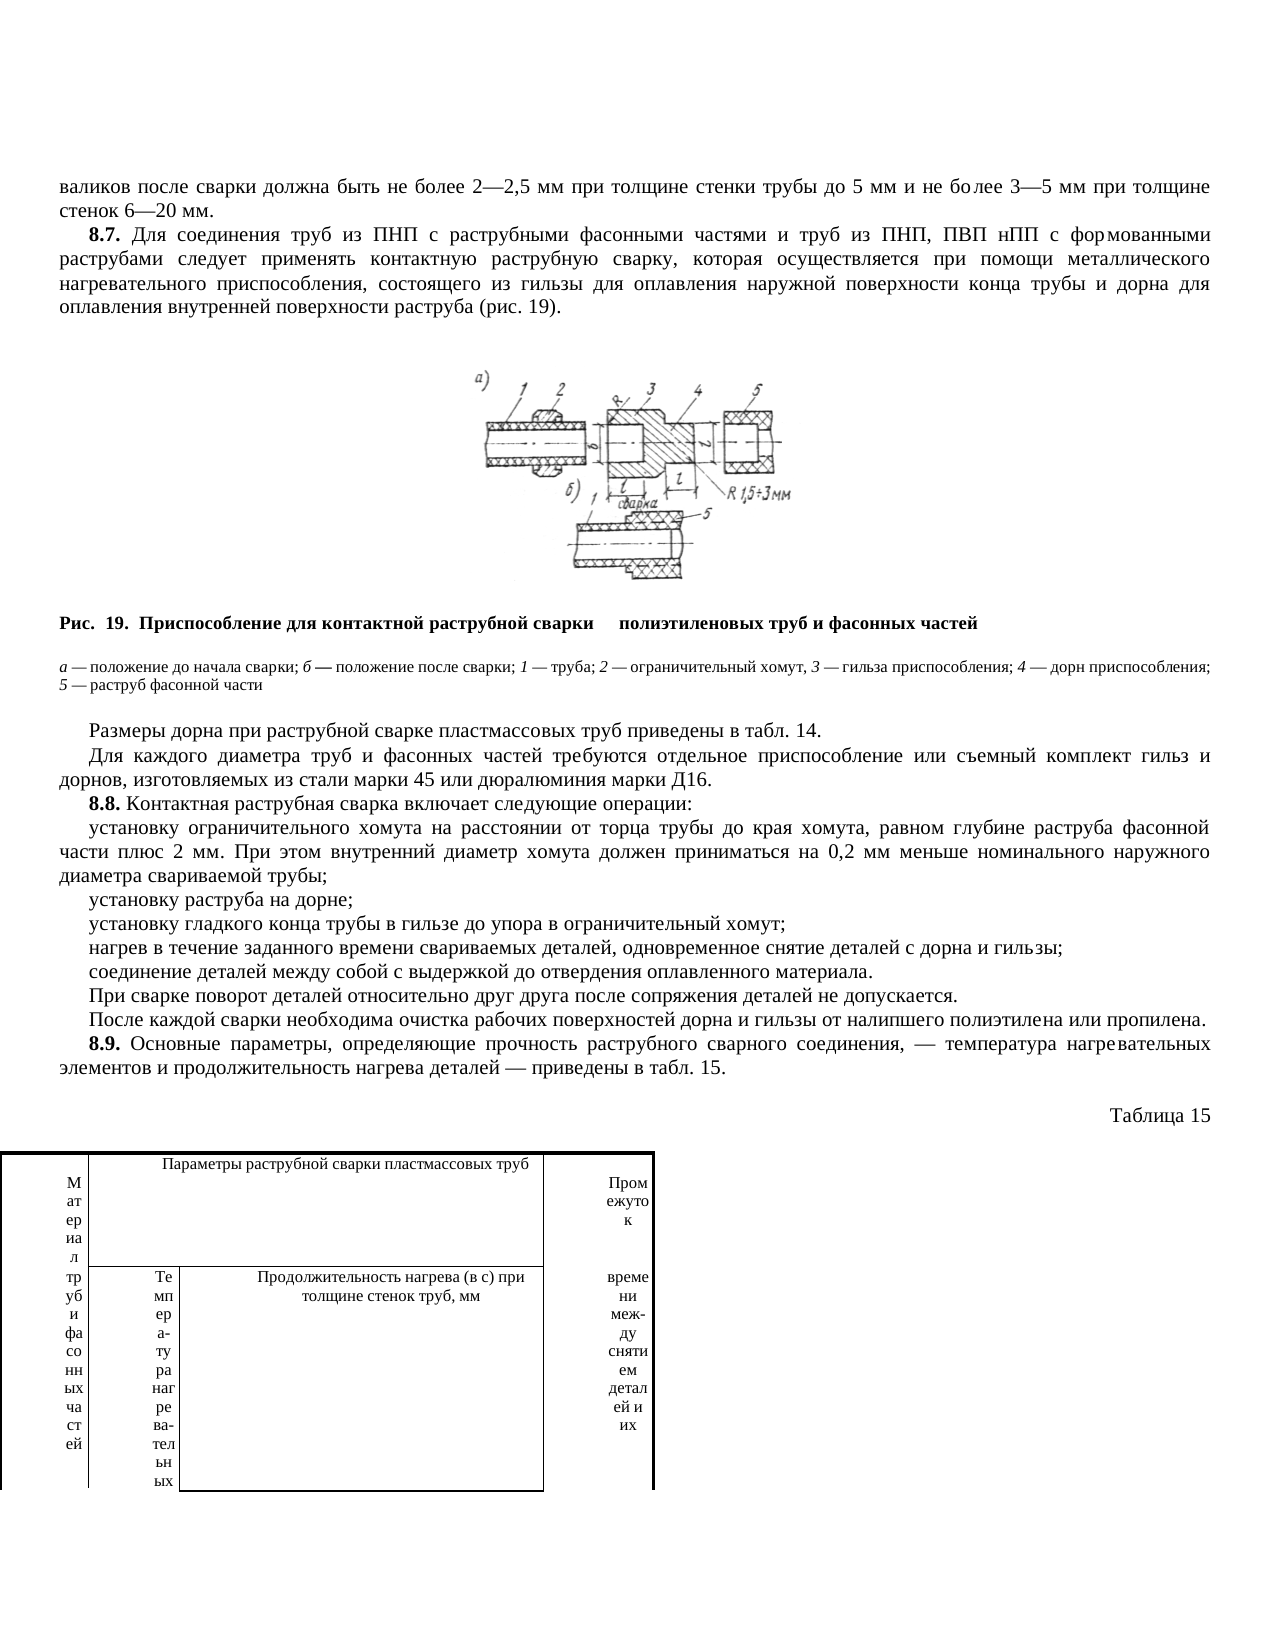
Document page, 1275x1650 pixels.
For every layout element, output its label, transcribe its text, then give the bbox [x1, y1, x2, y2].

text Таблица 15 [59, 1103, 1211, 1127]
text 8.9. Основные параметры, определяющие прочность раструбного сварного соединения, — температура нагревательных элементов и продолжительность нагрева деталей — приведены в табл. 15. [59, 1031, 1211, 1079]
text Рис. 19. Приспособление для контактной раструбной сварки полиэтиленовых труб и фасонных частей [59, 611, 1211, 633]
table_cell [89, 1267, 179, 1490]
text нагрев в течение заданного времени свариваемых деталей, одновременное снятие деталей с дорна и гильзы; [59, 935, 1211, 959]
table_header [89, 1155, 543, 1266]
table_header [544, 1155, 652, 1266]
text 8.8. Контактная раструбная сварка включает следующие операции: [59, 791, 1211, 814]
text установку ограничительного хомута на расстоянии от торца трубы до края хомута, равном глубине раструба фасонной части плюс 2 мм. При этом внутренний диаметр хомута должен приниматься на 0,2 мм меньше номинального наружного диаметра свариваемой трубы; [59, 814, 1211, 887]
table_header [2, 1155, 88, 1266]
text При сварке поворот деталей относительно друг друга после сопряжения деталей не допускается. [59, 983, 1211, 1007]
text 8.7. Для соединения труб из ПНП с раструбными фасонными частями и труб из ПНП, ПВП нПП с формованными раструбами следует применять контактную раструбную сварку, которая осуществляется при помощи металлического нагревательного приспособления, состоящего из гильзы для оплавления наружной поверхности конца трубы и дорна для оплавления внутренней поверхности раструба (рис. 19). [59, 222, 1211, 318]
text Для каждого диаметра труб и фасонных частей требуются отдельное приспособление или съемный комплект гильз и дорнов, изготовляемых из стали марки 45 или дюралюминия марки Д16. [59, 742, 1211, 791]
text установку гладкого конца трубы в гильзе до упора в ограничительный хомут; [59, 911, 1211, 935]
text а — положение до начала сварки; б — положение после сварки; 1 — труба; 2 — ограничительный хомут, 3 — гильза приспособления; 4 — дорн приспособления; 5 — раструб фасонной части [59, 657, 1211, 694]
text установку раструба на дорне; [59, 887, 1211, 911]
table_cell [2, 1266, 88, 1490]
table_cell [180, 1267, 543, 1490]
picture [469, 366, 801, 587]
text После каждой сварки необходима очистка рабочих поверхностей дорна и гильзы от налипшего полиэтилена или пропилена. [59, 1007, 1211, 1031]
text валиков после сварки должна быть не более 2—2,5 мм при толщине стенки трубы до 5 мм и не более 3—5 мм при толщине стенок 6—20 мм. [59, 174, 1211, 222]
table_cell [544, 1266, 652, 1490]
text Размеры дорна при раструбной сварке пластмассовых труб приведены в табл. 14. [59, 718, 1211, 742]
text соединение деталей между собой с выдержкой до отвердения оплавленного материала. [59, 959, 1211, 983]
